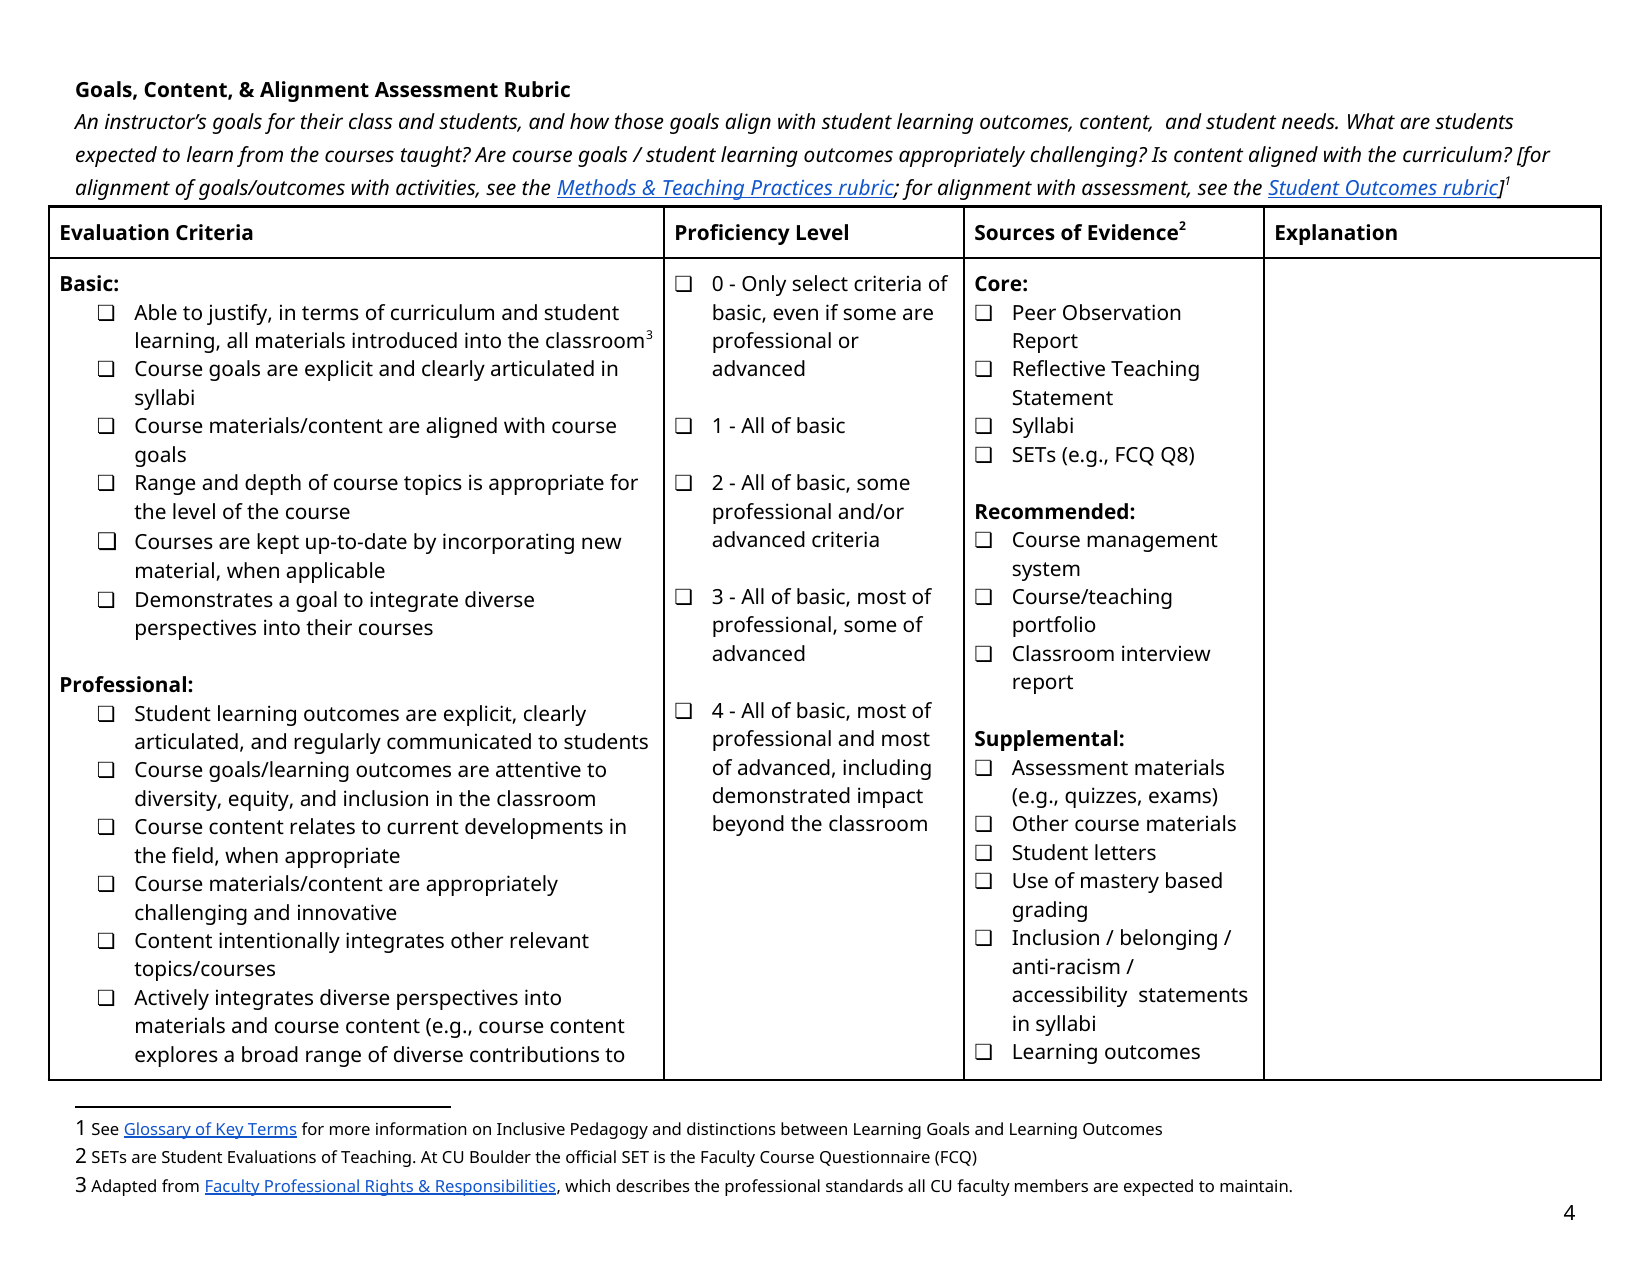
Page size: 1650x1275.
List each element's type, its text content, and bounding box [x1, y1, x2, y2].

table_cell [1265, 259, 1600, 1079]
table_header Sources of Evidence [965, 208, 1263, 257]
table_header Explanation [1265, 208, 1600, 257]
text An instructor’s goals for their class and students, and how those goals align with student learning outcomes, content, and student needs. What are students expected to learn from the courses taught? Are course goals / student learning outcomes appropriately challenging? Is content aligned with the curriculum? [for alignment of goals/outcomes with activities, see the Methods & Teaching Practices rubric; for alignment with assessment, see the Student Outcomes rubric] [75, 108, 1575, 201]
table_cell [665, 259, 963, 1079]
table_header Evaluation Criteria [50, 208, 663, 257]
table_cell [50, 259, 663, 1079]
table_header Proficiency Level [665, 208, 963, 257]
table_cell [965, 259, 1263, 1079]
subtitle Goals, Content, & Alignment Assessment Rubric [75, 75, 1575, 103]
